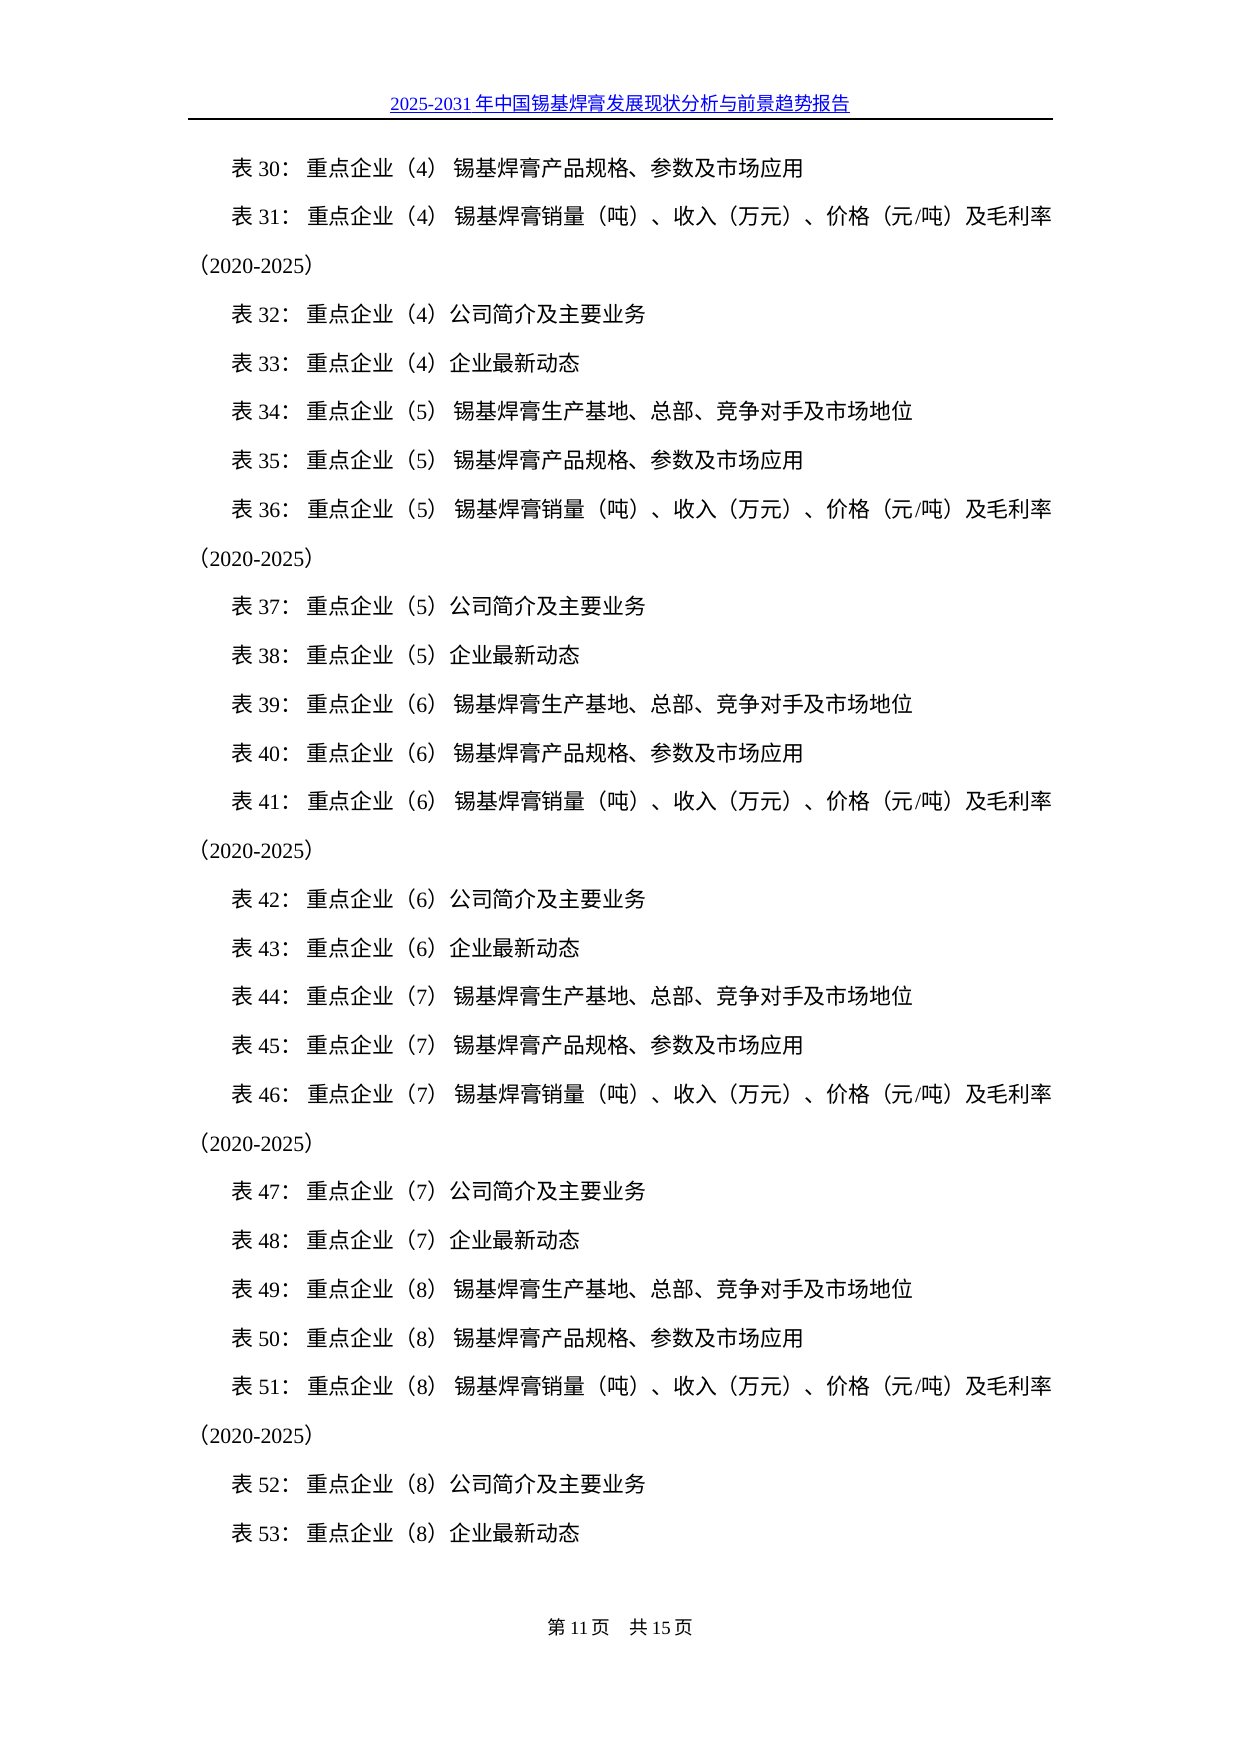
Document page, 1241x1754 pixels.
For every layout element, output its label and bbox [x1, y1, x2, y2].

text [187, 150, 1053, 1548]
